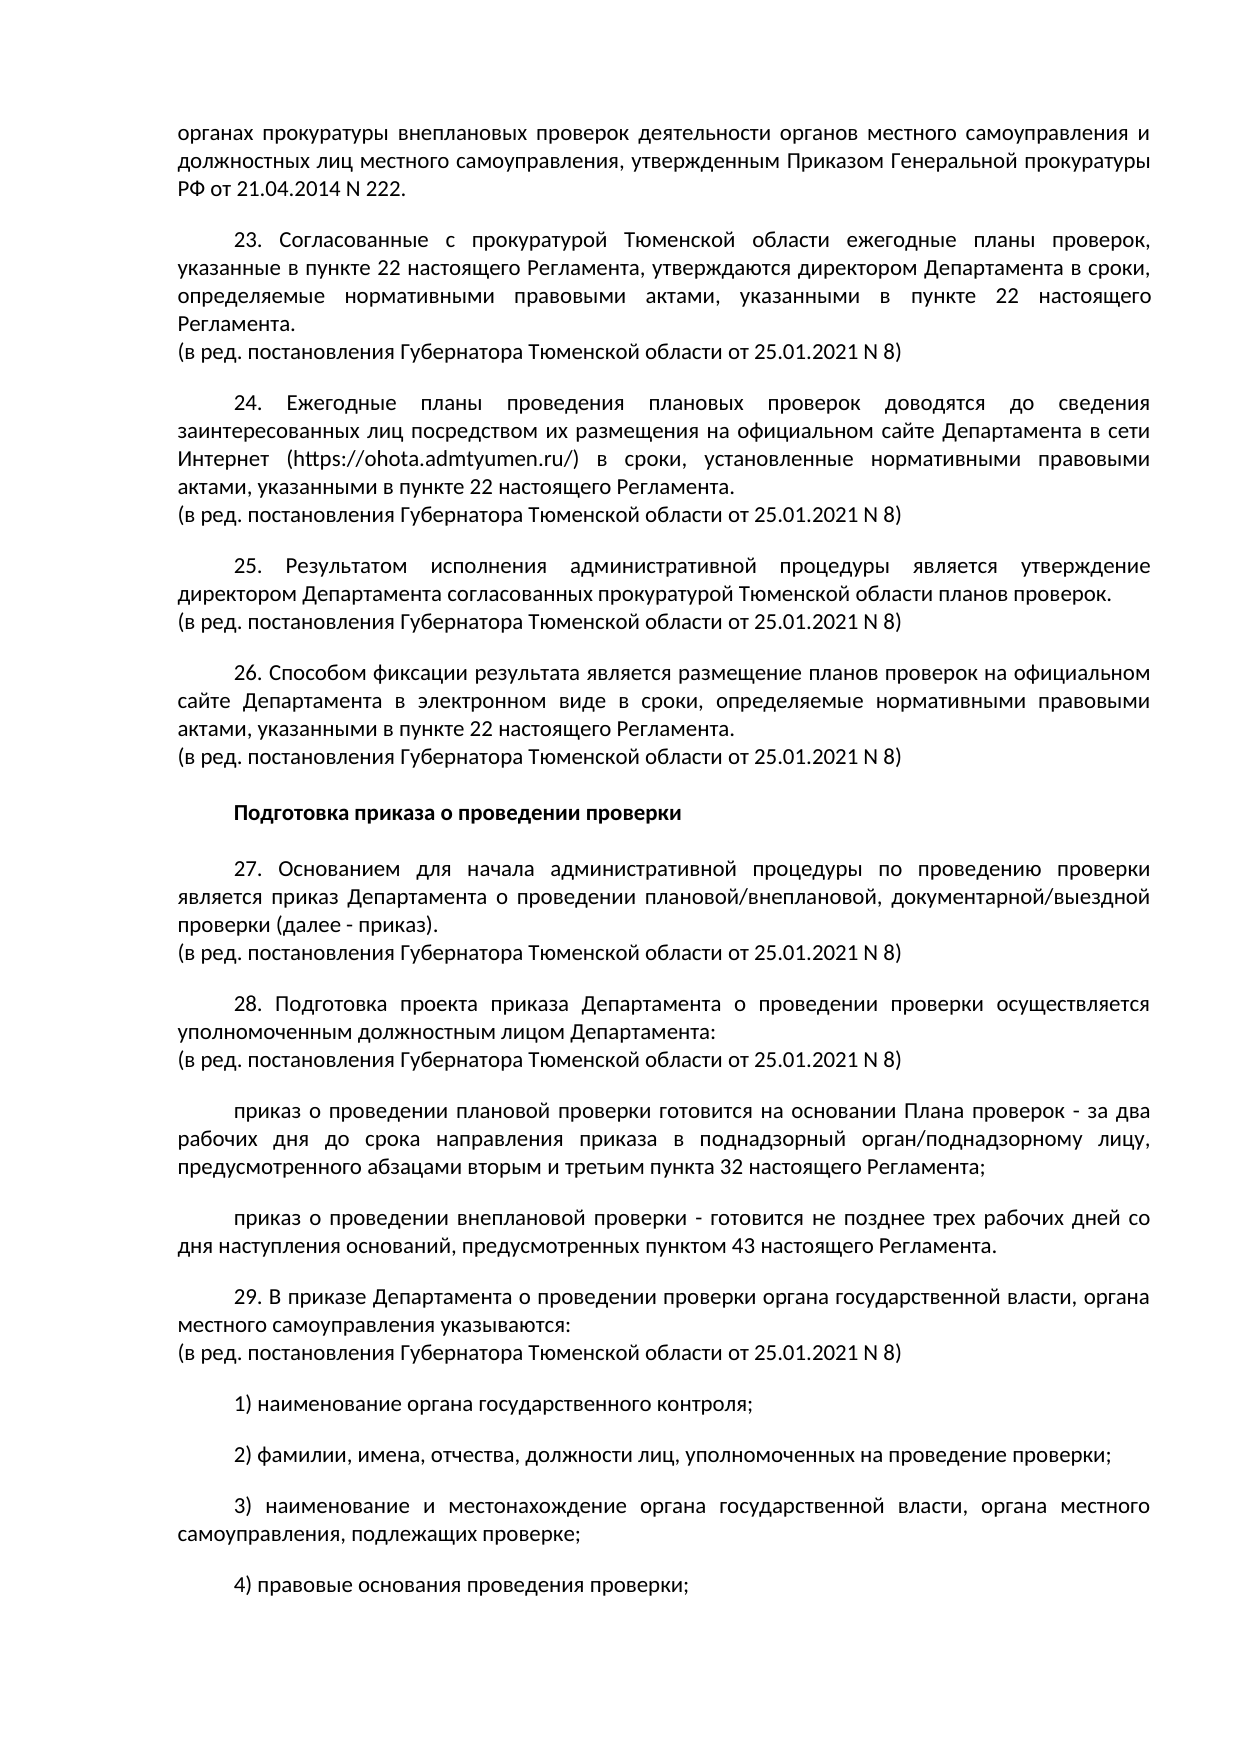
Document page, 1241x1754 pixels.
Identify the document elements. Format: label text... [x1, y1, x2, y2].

text приказ о проведении внеплановой проверки - готовится не позднее трех рабочих дней со дня наступления оснований, предусмотренных пунктом 43 настоящего Регламента. [177, 1203, 1152, 1259]
text 29. В приказе Департамента о проведении проверки органа государственной власти, органа местного самоуправления указываются: [177, 1282, 1152, 1338]
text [177, 118, 1152, 202]
text 4) правовые основания проведения проверки; [177, 1570, 1152, 1598]
text (в ред. постановления Губернатора Тюменской области от 25.01.2021 N 8) [177, 500, 1152, 528]
text 26. Способом фиксации результата является размещение планов проверок на официальном сайте Департамента в электронном виде в сроки, определяемые нормативными правовыми актами, указанными в пункте 22 настоящего Регламента. [177, 658, 1152, 742]
text (в ред. постановления Губернатора Тюменской области от 25.01.2021 N 8) [177, 337, 1152, 365]
title Подготовка приказа о проведении проверки [177, 798, 1152, 826]
text приказ о проведении плановой проверки готовится на основании Плана проверок - за два рабочих дня до срока направления приказа в поднадзорный орган/поднадзорному лицу, предусмотренного абзацами вторым и третьим пункта 32 настоящего Регламента; [177, 1096, 1152, 1180]
text 1) наименование органа государственного контроля; [177, 1389, 1152, 1417]
text 24. Ежегодные планы проведения плановых проверок доводятся до сведения заинтересованных лиц посредством их размещения на официальном сайте Департамента в сети Интернет (https://ohota.admtyumen.ru/) в сроки, установленные нормативными правовыми актами, указанными в пункте 22 настоящего Регламента. [177, 388, 1152, 500]
text 25. Результатом исполнения административной процедуры является утверждение директором Департамента согласованных прокуратурой Тюменской области планов проверок. [177, 551, 1152, 607]
text 3) наименование и местонахождение органа государственной власти, органа местного самоуправления, подлежащих проверке; [177, 1491, 1152, 1547]
text 2) фамилии, имена, отчества, должности лиц, уполномоченных на проведение проверки; [177, 1440, 1152, 1468]
text (в ред. постановления Губернатора Тюменской области от 25.01.2021 N 8) [177, 1045, 1152, 1073]
text (в ред. постановления Губернатора Тюменской области от 25.01.2021 N 8) [177, 742, 1152, 770]
text 28. Подготовка проекта приказа Департамента о проведении проверки осуществляется уполномоченным должностным лицом Департамента: [177, 989, 1152, 1045]
text (в ред. постановления Губернатора Тюменской области от 25.01.2021 N 8) [177, 1338, 1152, 1366]
text 27. Основанием для начала административной процедуры по проведению проверки является приказ Департамента о проведении плановой/внеплановой, документарной/выездной проверки (далее - приказ). [177, 854, 1152, 938]
text (в ред. постановления Губернатора Тюменской области от 25.01.2021 N 8) [177, 938, 1152, 966]
text 23. Согласованные с прокуратурой Тюменской области ежегодные планы проверок, указанные в пункте 22 настоящего Регламента, утверждаются директором Департамента в сроки, определяемые нормативными правовыми актами, указанными в пункте 22 настоящего Регламента. [177, 225, 1152, 337]
text (в ред. постановления Губернатора Тюменской области от 25.01.2021 N 8) [177, 607, 1152, 635]
